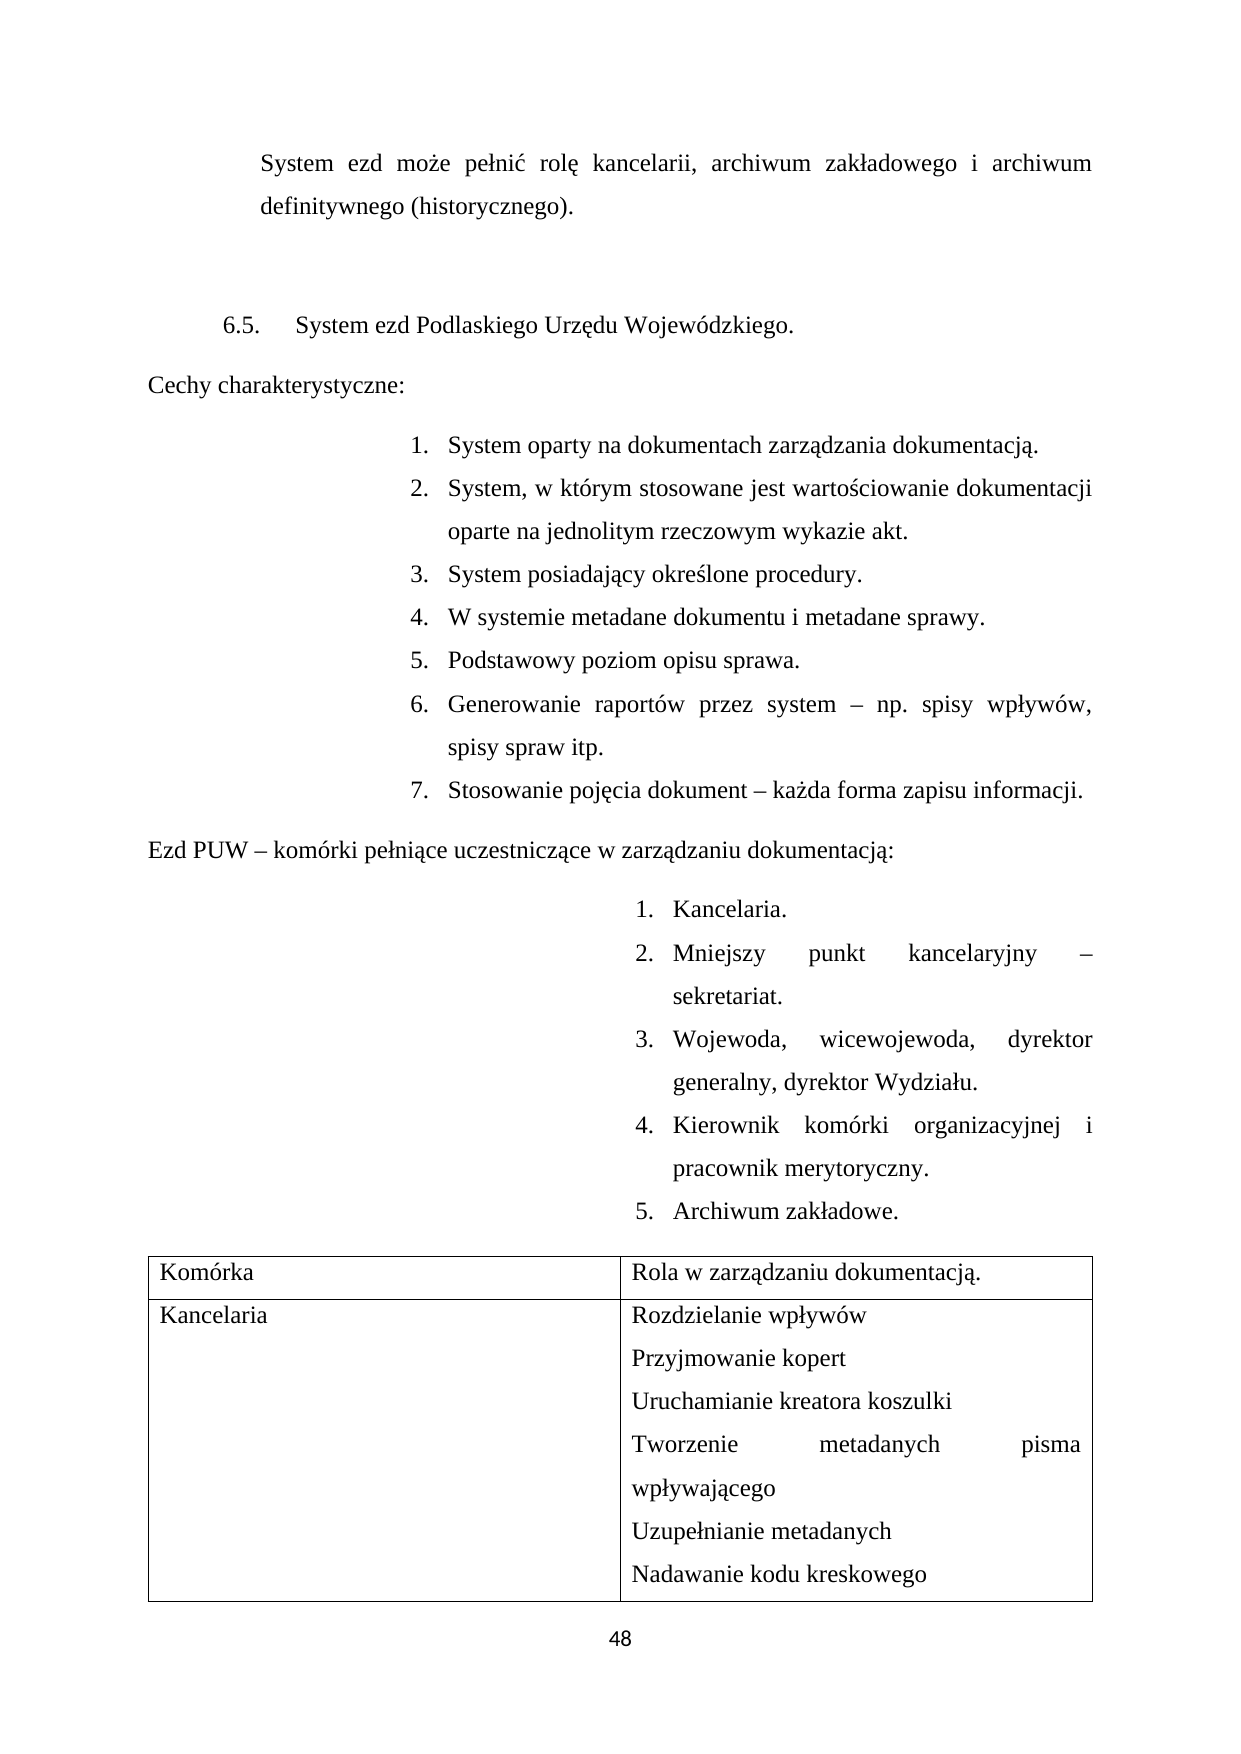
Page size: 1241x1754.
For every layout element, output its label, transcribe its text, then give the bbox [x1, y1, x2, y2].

list Archiwum zakładowe. [635, 1196, 1093, 1225]
list System oparty na dokumentach zarządzania dokumentacją. [410, 430, 1093, 459]
text Cechy charakterystyczne: [148, 370, 1093, 399]
list Kancelaria. [635, 894, 1093, 923]
list W systemie metadane dokumentu i metadane sprawy. [410, 602, 1093, 631]
list Mniejszy punkt kancelaryjny – sekretariat. [635, 938, 1093, 1009]
table_cell Kancelaria [149, 1300, 620, 1601]
list System ezd Podlaskiego Urzędu Wojewódzkiego. [223, 310, 1093, 339]
table_header Komórka [149, 1257, 620, 1299]
list Wojewoda, wicewojewoda, dyrektor generalny, dyrektor Wydziału. [635, 1024, 1093, 1096]
list Kierownik komórki organizacyjnej i pracownik merytoryczny. [635, 1110, 1093, 1182]
list Podstawowy poziom opisu sprawa. [410, 646, 1093, 674]
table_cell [621, 1300, 1092, 1601]
list System ezd może pełnić rolę kancelarii, archiwum zakładowego i archiwum definitywnego (historycznego). [260, 148, 1093, 219]
list System posiadający określone procedury. [410, 559, 1093, 588]
text Ezd PUW – komórki pełniące uczestniczące w zarządzaniu dokumentacją: [148, 835, 1093, 863]
list System, w którym stosowane jest wartościowanie dokumentacji oparte na jednolitym rzeczowym wykazie akt. [410, 473, 1093, 545]
list Generowanie raportów przez system – np. spisy wpływów, spisy spraw itp. [410, 689, 1093, 761]
list Stosowanie pojęcia dokument – każda forma zapisu informacji. [410, 775, 1093, 804]
table_header Rola w zarządzaniu dokumentacją. [621, 1257, 1092, 1299]
